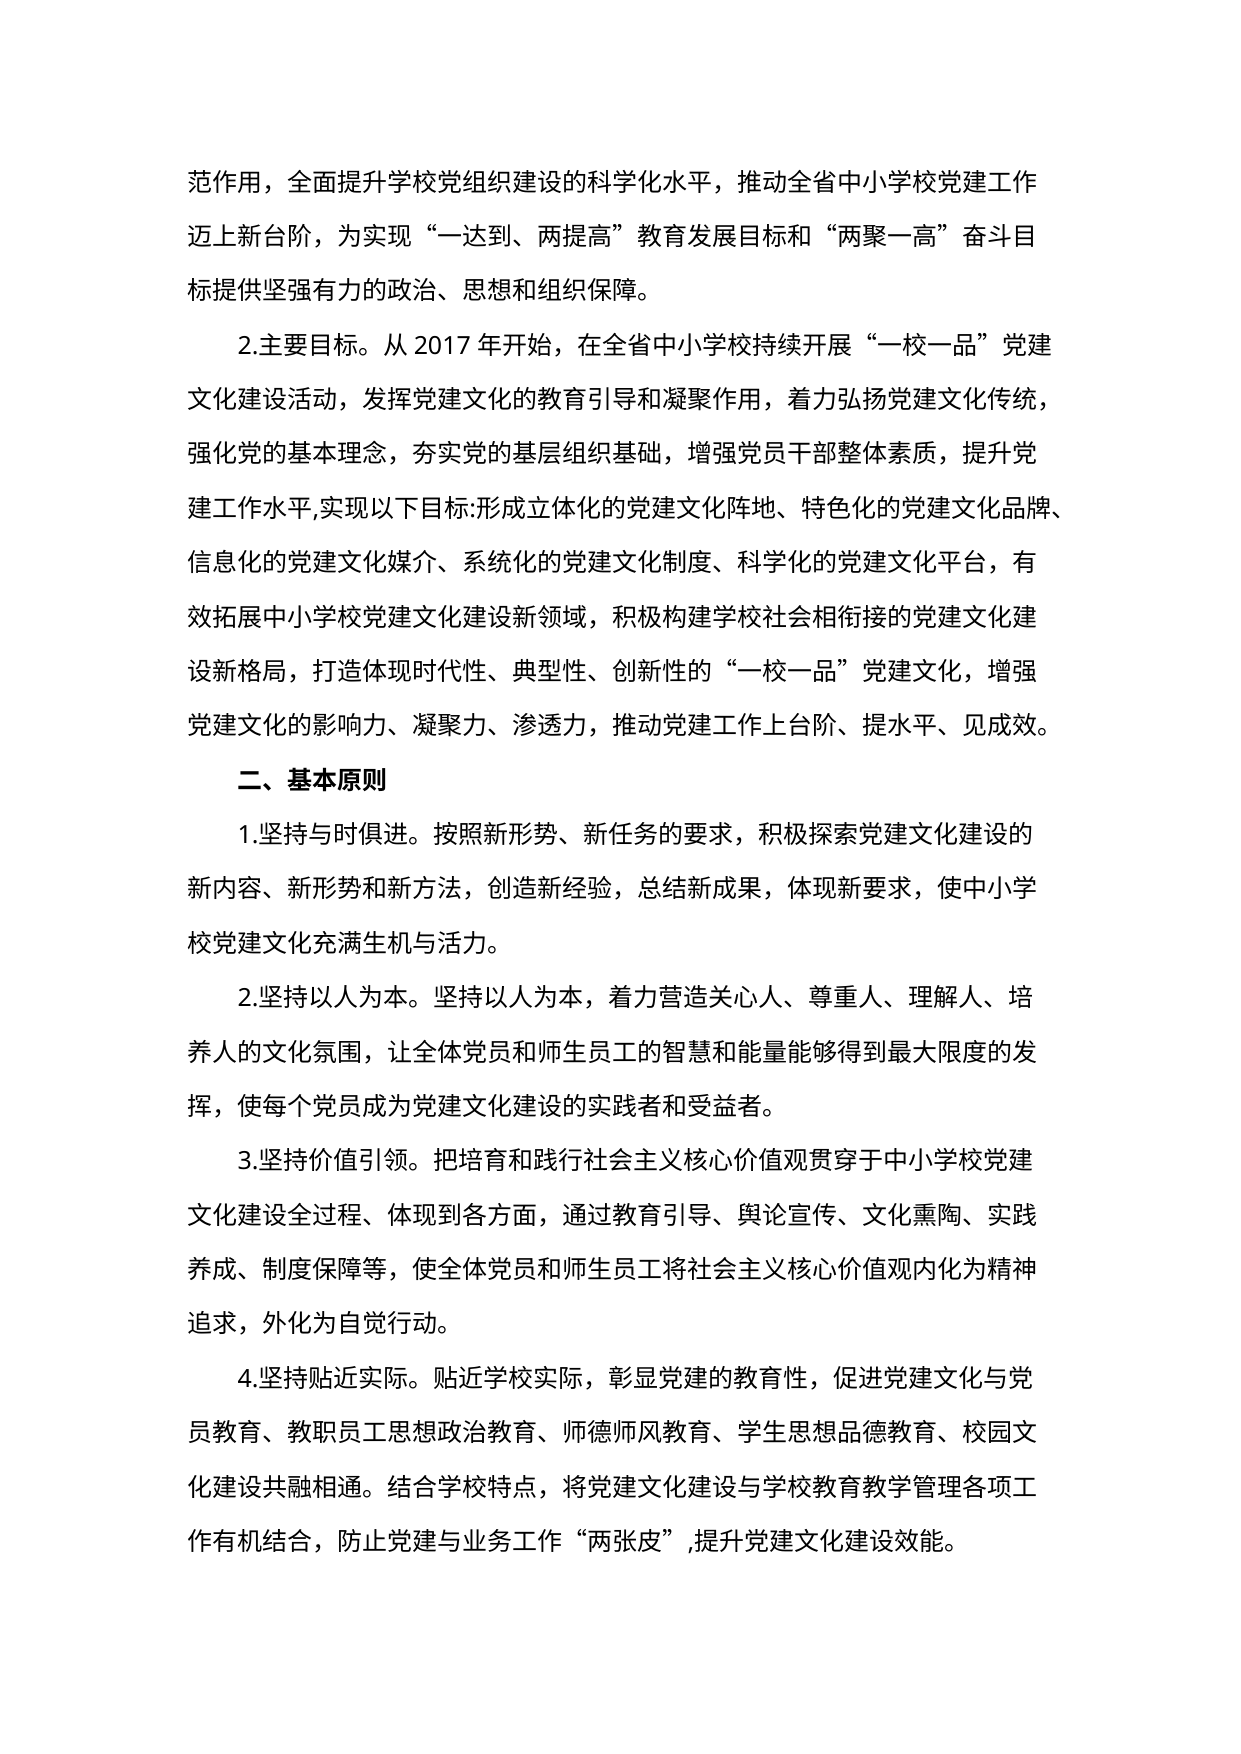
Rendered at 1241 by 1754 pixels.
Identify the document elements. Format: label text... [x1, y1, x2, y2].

text 2.坚持以人为本。坚持以人为本，着力营造关心人、尊重人、理解人、培养人的文化氛围，让全体党员和师生员工的智慧和能量能够得到最大限度的发挥，使每个党员成为党建文化建设的实践者和受益者。 [187, 978, 1053, 1123]
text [187, 162, 1053, 307]
text 3.坚持价值引领。把培育和践行社会主义核心价值观贯穿于中小学校党建文化建设全过程、体现到各方面，通过教育引导、舆论宣传、文化熏陶、实践养成、制度保障等，使全体党员和师生员工将社会主义核心价值观内化为精神追求，外化为自觉行动。 [187, 1141, 1053, 1340]
text 4.坚持贴近实际。贴近学校实际，彰显党建的教育性，促进党建文化与党员教育、教职员工思想政治教育、师德师风教育、学生思想品德教育、校园文化建设共融相通。结合学校特点，将党建文化建设与学校教育教学管理各项工作有机结合，防止党建与业务工作“两张皮”,提升党建文化建设效能。 [187, 1358, 1053, 1558]
text 二、基本原则 [187, 760, 1053, 796]
text 2.主要目标。从2017 年开始，在全省中小学校持续开展“一校一品”党建文化建设活动，发挥党建文化的教育引导和凝聚作用，着力弘扬党建文化传统，强化党的基本理念，夯实党的基层组织基础，增强党员干部整体素质，提升党建工作水平,实现以下目标:形成立体化的党建文化阵地、特色化的党建文化品牌、信息化的党建文化媒介、系统化的党建文化制度、科学化的党建文化平台，有效拓展中小学校党建文化建设新领域，积极构建学校社会相衔接的党建文化建设新格局，打造体现时代性、典型性、创新性的“一校一品”党建文化，增强党建文化的影响力、凝聚力、渗透力，推动党建工作上台阶、提水平、见成效。 [187, 325, 1053, 742]
text 1.坚持与时俱进。按照新形势、新任务的要求，积极探索党建文化建设的新内容、新形势和新方法，创造新经验，总结新成果，体现新要求，使中小学校党建文化充满生机与活力。 [187, 814, 1053, 959]
